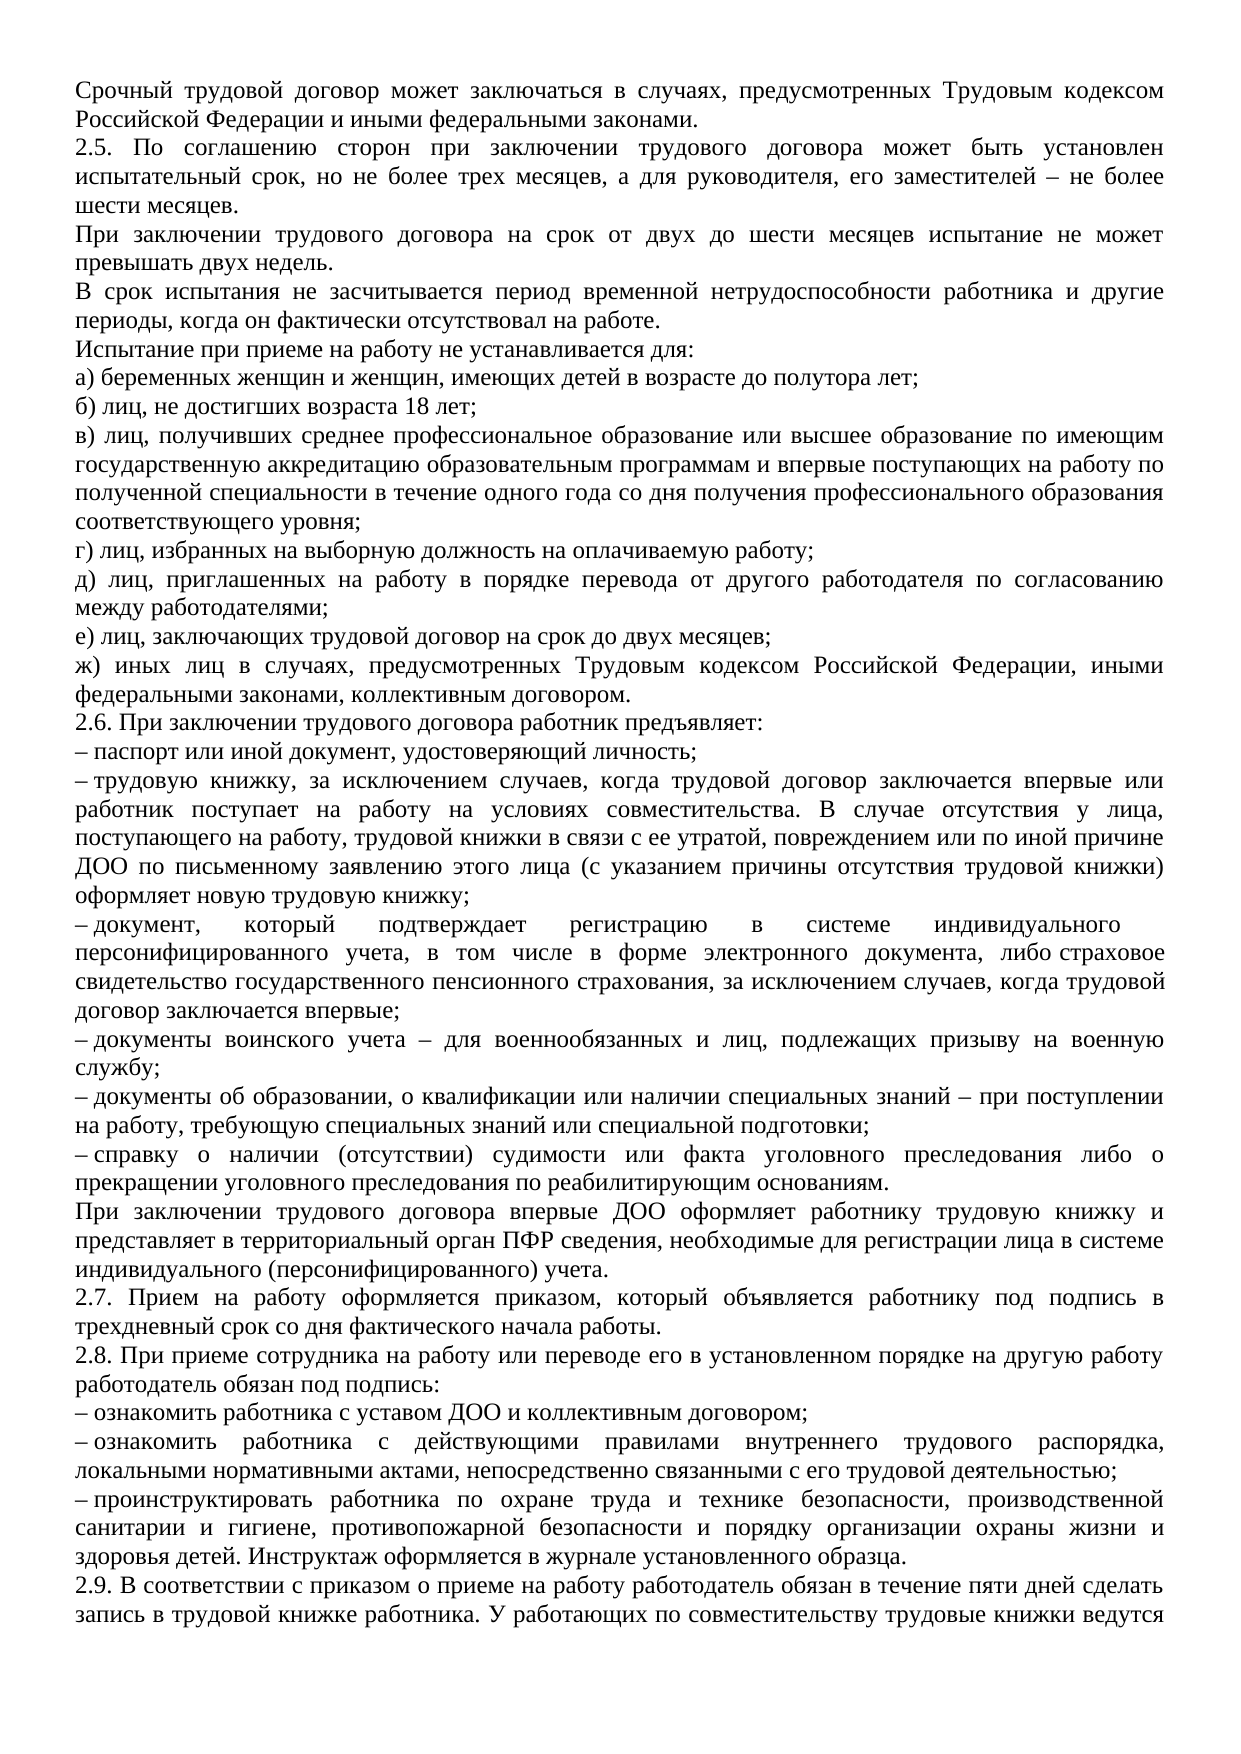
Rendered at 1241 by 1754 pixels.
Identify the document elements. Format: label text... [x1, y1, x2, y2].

text 2.5. По соглашению сторон при заключении трудового договора может быть установлен испытательный срок, но не более трех месяцев, а для руководителя, его заместителей – не более шести месяцев. [75, 132, 1165, 219]
text Срочный трудовой договор может заключаться в случаях, предусмотренных Трудовым кодексом Российской Федерации и иными федеральными законами. [75, 75, 1165, 132]
text – справку о наличии (отсутствии) судимости или факта уголовного преследования либо о прекращении уголовного преследования по реабилитирующим основаниям. [75, 1139, 1165, 1196]
text а) беременных женщин и женщин, имеющих детей в возрасте до полутора лет; [75, 362, 1165, 391]
text В срок испытания не засчитывается период временной нетрудоспособности работника и другие периоды, когда он фактически отсутствовал на работе. [75, 276, 1165, 334]
text – трудовую книжку, за исключением случаев, когда трудовой договор заключается впервые или работник поступает на работу на условиях совместительства. В случае отсутствия у лица, поступающего на работу, трудовой книжки в связи с ее утратой, повреждением или по иной причине ДОО по письменному заявлению этого лица (с указанием причины отсутствия трудовой книжки) оформляет новую трудовую книжку; [75, 765, 1165, 909]
text При заключении трудового договора на срок от двух до шести месяцев испытание не может превышать двух недель. [75, 219, 1165, 276]
text 2.7. Прием на работу оформляется приказом, который объявляется работнику под подпись в трехдневный срок со дня фактического начала работы. [75, 1282, 1165, 1340]
text е) лиц, заключающих трудовой договор на срок до двух месяцев; [75, 621, 1165, 650]
text в) лиц, получивших среднее профессиональное образование или высшее образование по имеющим государственную аккредитацию образовательным программам и впервые поступающих на работу по полученной специальности в течение одного года со дня получения профессионального образования соответствующего уровня; [75, 420, 1165, 535]
text – документы об образовании, о квалификации или наличии специальных знаний – при поступлении на работу, требующую специальных знаний или специальной подготовки; [75, 1081, 1165, 1139]
text 2.8. При приеме сотрудника на работу или переводе его в установленном порядке на другую работу работодатель обязан под подпись: [75, 1340, 1165, 1397]
text – документ, который подтверждает регистрацию в системе индивидуального персонифицированного учета, в том числе в форме электронного документа, либо страховое свидетельство государственного пенсионного страхования, за исключением случаев, когда трудовой договор заключается впервые; [75, 909, 1165, 1024]
text ж) иных лиц в случаях, предусмотренных Трудовым кодексом Российской Федерации, иными федеральными законами, коллективным договором. [75, 650, 1165, 707]
text При заключении трудового договора впервые ДОО оформляет работнику трудовую книжку и представляет в территориальный орган ПФР сведения, необходимые для регистрации лица в системе индивидуального (персонифицированного) учета. [75, 1196, 1165, 1282]
text д) лиц, приглашенных на работу в порядке перевода от другого работодателя по согласованию между работодателями; [75, 564, 1165, 621]
text 2.6. При заключении трудового договора работник предъявляет: [75, 707, 1165, 736]
text Испытание при приеме на работу не устанавливается для: [75, 334, 1165, 362]
text – документы воинского учета – для военнообязанных и лиц, подлежащих призыву на военную службу; [75, 1024, 1165, 1081]
text г) лиц, избранных на выборную должность на оплачиваемую работу; [75, 535, 1165, 564]
text – паспорт или иной документ, удостоверяющий личность; [75, 736, 1165, 765]
text б) лиц, не достигших возраста 18 лет; [75, 391, 1165, 420]
text – ознакомить работника с уставом ДОО и коллективным договором; [75, 1397, 1165, 1426]
text – проинструктировать работника по охране труда и технике безопасности, производственной санитарии и гигиене, противопожарной безопасности и порядку организации охраны жизни и здоровья детей. Инструктаж оформляется в журнале установленного образца. [75, 1484, 1165, 1570]
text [75, 1570, 1165, 1627]
text – ознакомить работника с действующими правилами внутреннего трудового распорядка, локальными нормативными актами, непосредственно связанными с его трудовой деятельностью; [75, 1426, 1165, 1484]
